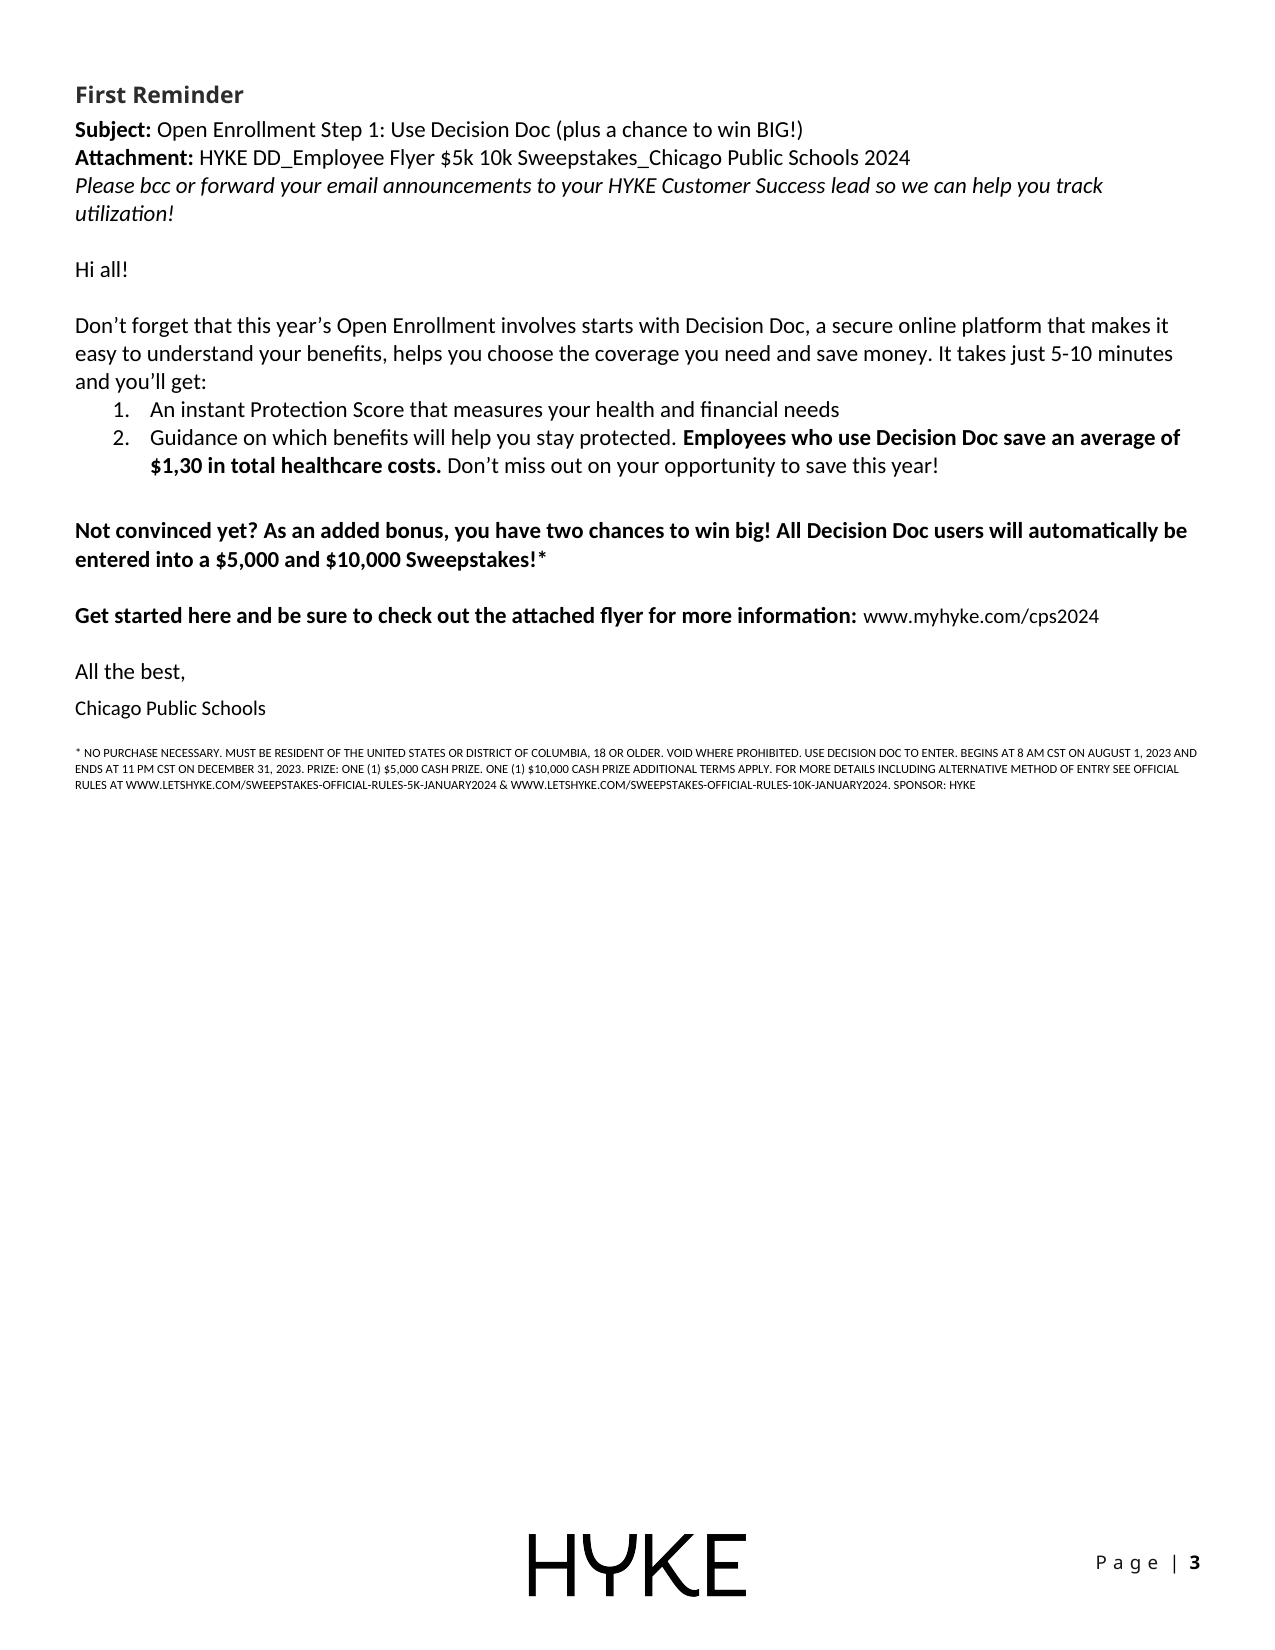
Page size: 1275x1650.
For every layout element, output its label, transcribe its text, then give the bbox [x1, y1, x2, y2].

text All the best, [75, 657, 1200, 685]
text * NO PURCHASE NECESSARY. MUST BE RESIDENT OF THE UNITED STATES OR DISTRICT OF COLUMBIA, 18 OR OLDER. VOID WHERE PROHIBITED. USE DECISION DOC TO ENTER. BEGINS AT 8 AM CST ON AUGUST 1, 2023 AND ENDS AT 11 PM CST ON DECEMBER 31, 2023. PRIZE: ONE (1) $5,000 CASH PRIZE. ONE (1) $10,000 CASH PRIZE ADDITIONAL TERMS APPLY. FOR MORE DETAILS INCLUDING ALTERNATIVE METHOD OF ENTRY SEE OFFICIAL RULES AT WWW.LETSHYKE.COM/SWEEPSTAKES-OFFICIAL-RULES-5K-JANUARY2024 & WWW.LETSHYKE.COM/SWEEPSTAKES-OFFICIAL-RULES-10K-JANUARY2024. SPONSOR: HYKE [75, 745, 1200, 793]
list Guidance on which benefits will help you stay protected. Employees who use Decision Doc save an average of $1,30 in total healthcare costs. Don’t miss out on your opportunity to save this year! [112, 423, 1200, 479]
text Get started here and be sure to check out the attached flyer for more information: [75, 601, 1200, 629]
text Attachment: HYKE DD_Employee Flyer $5k 10k Sweepstakes_Chicago Public Schools 2024 [75, 143, 1200, 171]
list An instant Protection Score that measures your health and financial needs [112, 395, 1200, 423]
picture [528, 1534, 746, 1597]
text Please bcc or forward your email announcements to your HYKE Customer Success lead so we can help you track utilization! [75, 171, 1200, 227]
text Hi all! [75, 255, 1200, 283]
text Subject: Open Enrollment Step 1: Use Decision Doc (plus a chance to win BIG!) [75, 115, 1200, 143]
text Don’t forget that this year’s Open Enrollment involves starts with Decision Doc, a secure online platform that makes it easy to understand your benefits, helps you choose the coverage you need and save money. It takes just 5-10 minutes and you’ll get: [75, 311, 1200, 395]
text Not convinced yet? As an added bonus, you have two chances to win big! All Decision Doc users will automatically be entered into a $5,000 and $10,000 Sweepstakes!* [75, 517, 1200, 573]
subtitle First Reminder [75, 79, 1200, 110]
